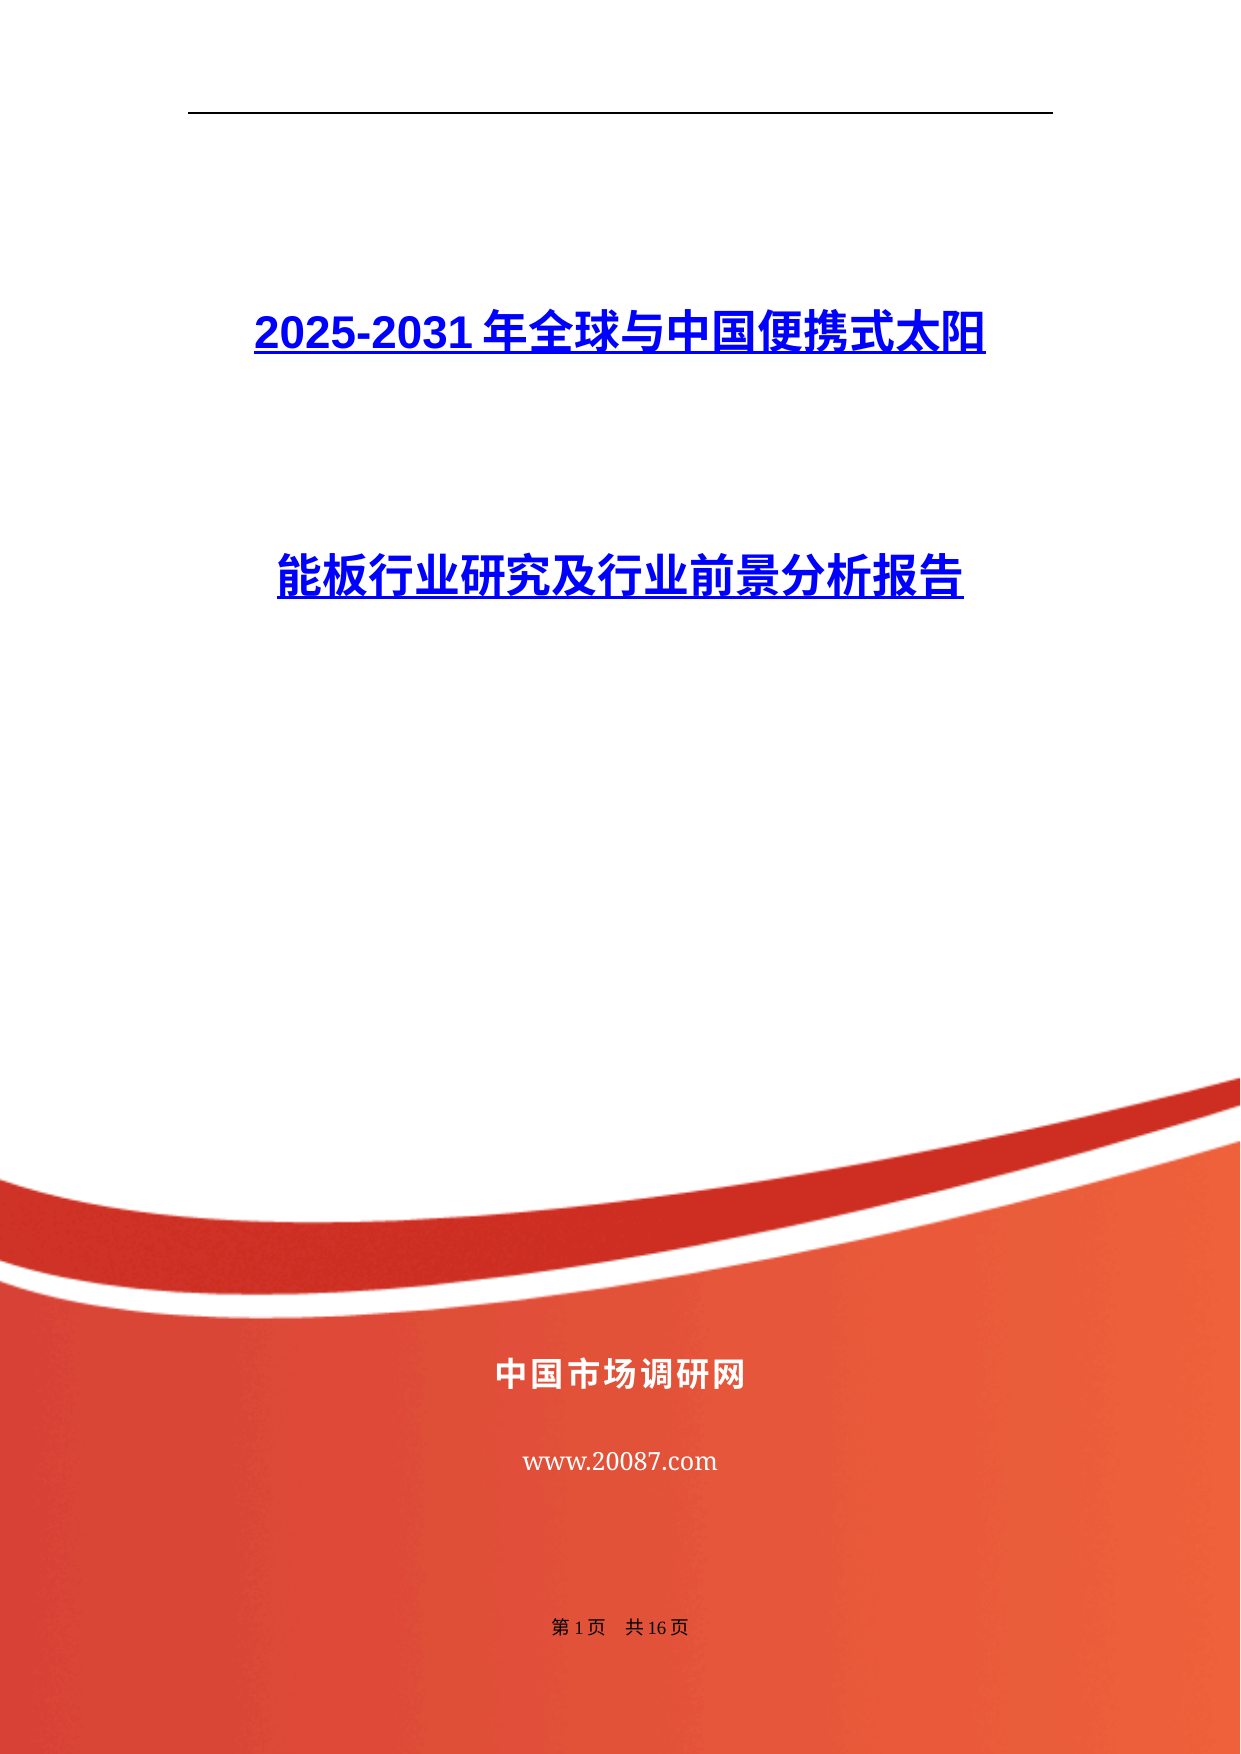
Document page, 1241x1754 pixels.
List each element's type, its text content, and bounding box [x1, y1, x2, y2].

text www.20087.com [187, 1428, 1053, 1493]
subtitle 中国市场调研网 [187, 1339, 1053, 1404]
table_header 2025-2031年全球与中国便携式太阳能板行业研究及行业前景分析报告 [188, 207, 1053, 773]
picture [0, 1006, 1241, 1754]
